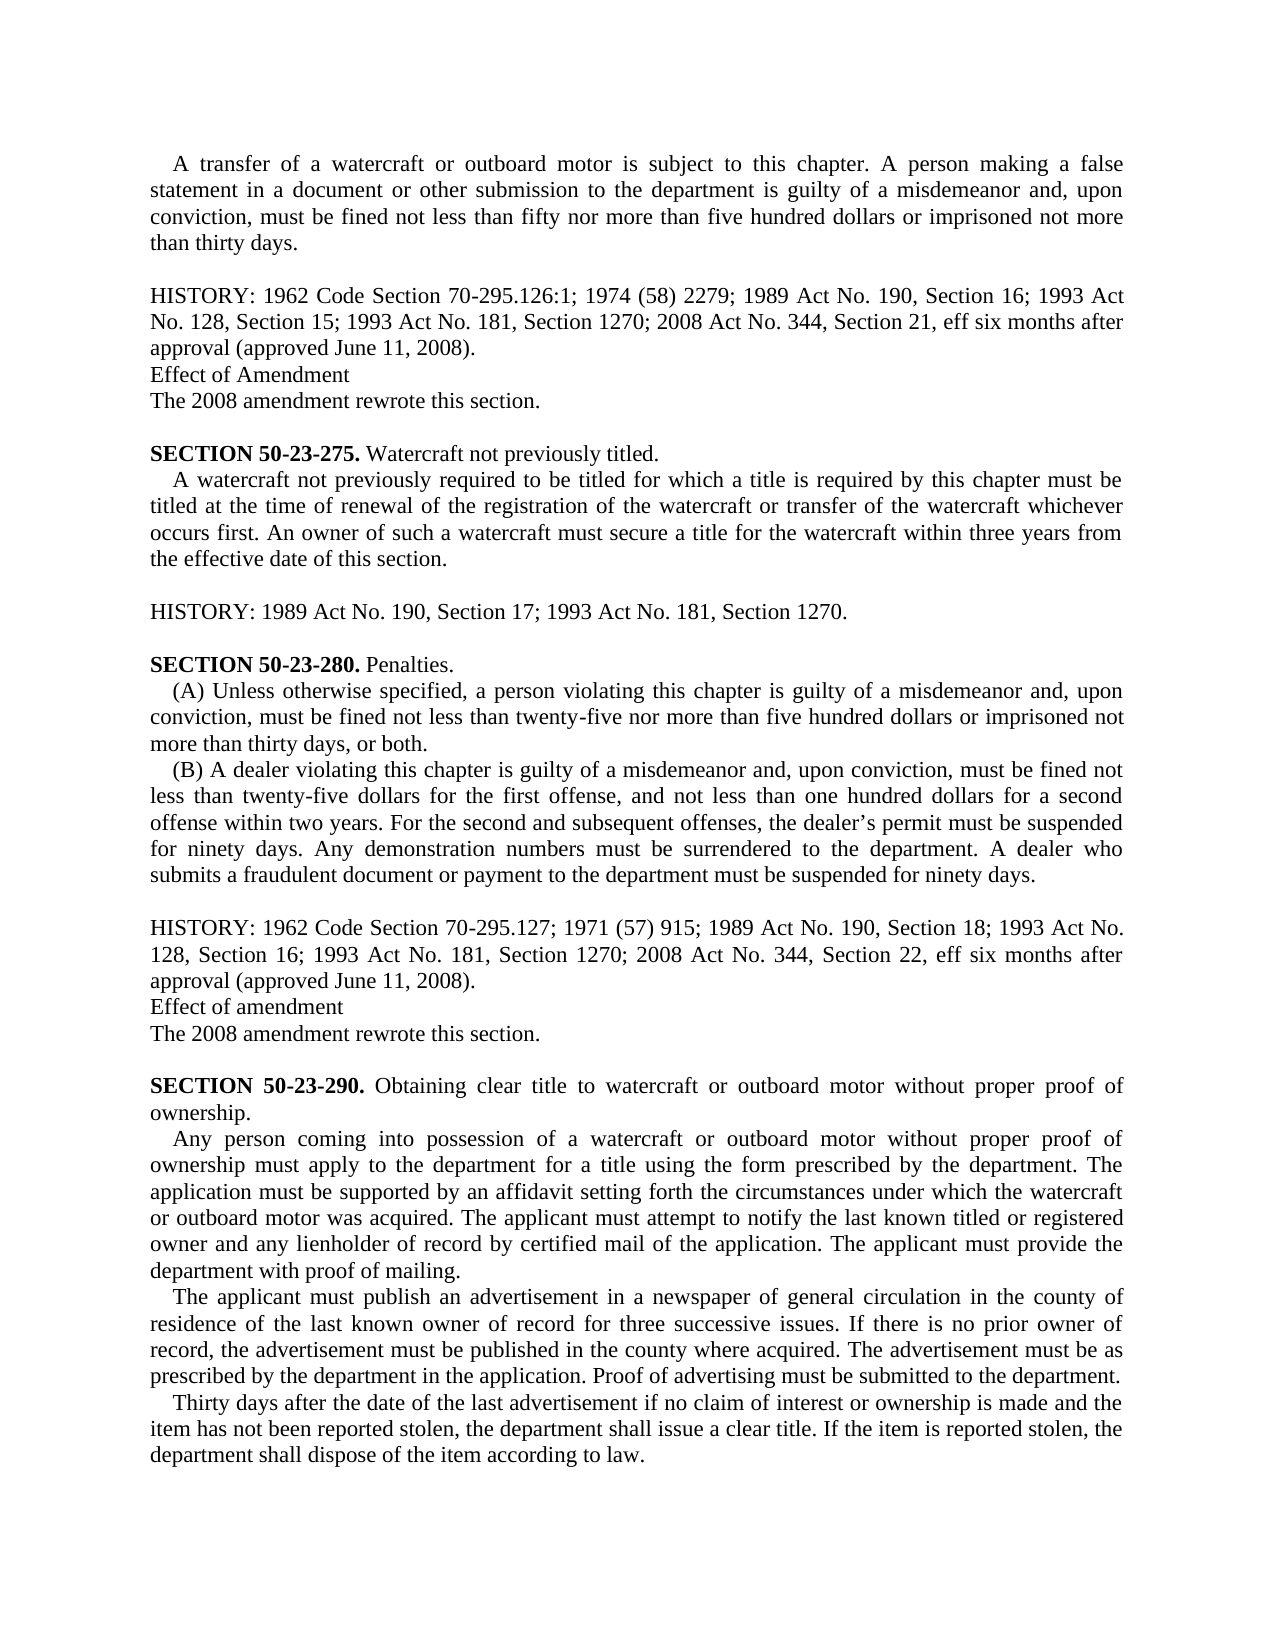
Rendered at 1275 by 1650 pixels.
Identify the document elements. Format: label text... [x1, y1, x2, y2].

text The 2008 amendment rewrote this section. [150, 387, 1125, 413]
text A transfer of a watercraft or outboard motor is subject to this chapter. A person making a false statement in a document or other submission to the department is guilty of a misdemeanor and, upon conviction, must be fined not less than fifty nor more than five hundred dollars or imprisoned not more than thirty days. [150, 150, 1125, 255]
text SECTION 50-23-280. Penalties. [150, 651, 1125, 677]
text (A) Unless otherwise specified, a person violating this chapter is guilty of a misdemeanor and, upon conviction, must be fined not less than twenty-five nor more than five hundred dollars or imprisoned not more than thirty days, or both. [150, 677, 1125, 756]
text A watercraft not previously required to be titled for which a title is required by this chapter must be titled at the time of renewal of the registration of the watercraft or transfer of the watercraft whichever occurs first. An owner of such a watercraft must secure a title for the watercraft within three years from the effective date of this section. [150, 466, 1125, 572]
text The 2008 amendment rewrote this section. [150, 1020, 1125, 1046]
text HISTORY: 1989 Act No. 190, Section 17; 1993 Act No. 181, Section 1270. [150, 598, 1125, 624]
text Effect of amendment [150, 993, 1125, 1020]
text The applicant must publish an advertisement in a newspaper of general circulation in the county of residence of the last known owner of record for three successive issues. If there is no prior owner of record, the advertisement must be published in the county where acquired. The advertisement must be as prescribed by the department in the application. Proof of advertising must be submitted to the department. [150, 1283, 1125, 1389]
text HISTORY: 1962 Code Section 70-295.126:1; 1974 (58) 2279; 1989 Act No. 190, Section 16; 1993 Act No. 128, Section 15; 1993 Act No. 181, Section 1270; 2008 Act No. 344, Section 21, eff six months after approval (approved June 11, 2008). [150, 282, 1125, 361]
text Any person coming into possession of a watercraft or outboard motor without proper proof of ownership must apply to the department for a title using the form prescribed by the department. The application must be supported by an affidavit setting forth the circumstances under which the watercraft or outboard motor was acquired. The applicant must attempt to notify the last known titled or registered owner and any lienholder of record by certified mail of the application. The applicant must provide the department with proof of mailing. [150, 1125, 1125, 1283]
text Effect of Amendment [150, 361, 1125, 387]
text Thirty days after the date of the last advertisement if no claim of interest or ownership is made and the item has not been reported stolen, the department shall issue a clear title. If the item is reported stolen, the department shall dispose of the item according to law. [150, 1389, 1125, 1468]
text (B) A dealer violating this chapter is guilty of a misdemeanor and, upon conviction, must be fined not less than twenty-five dollars for the first offense, and not less than one hundred dollars for a second offense within two years. For the second and subsequent offenses, the dealer’s permit must be suspended for ninety days. Any demonstration numbers must be surrendered to the department. A dealer who submits a fraudulent document or payment to the department must be suspended for ninety days. [150, 756, 1125, 888]
text HISTORY: 1962 Code Section 70-295.127; 1971 (57) 915; 1989 Act No. 190, Section 18; 1993 Act No. 128, Section 16; 1993 Act No. 181, Section 1270; 2008 Act No. 344, Section 22, eff six months after approval (approved June 11, 2008). [150, 914, 1125, 993]
text SECTION 50-23-290. Obtaining clear title to watercraft or outboard motor without proper proof of ownership. [150, 1072, 1125, 1125]
text SECTION 50-23-275. Watercraft not previously titled. [150, 440, 1125, 466]
